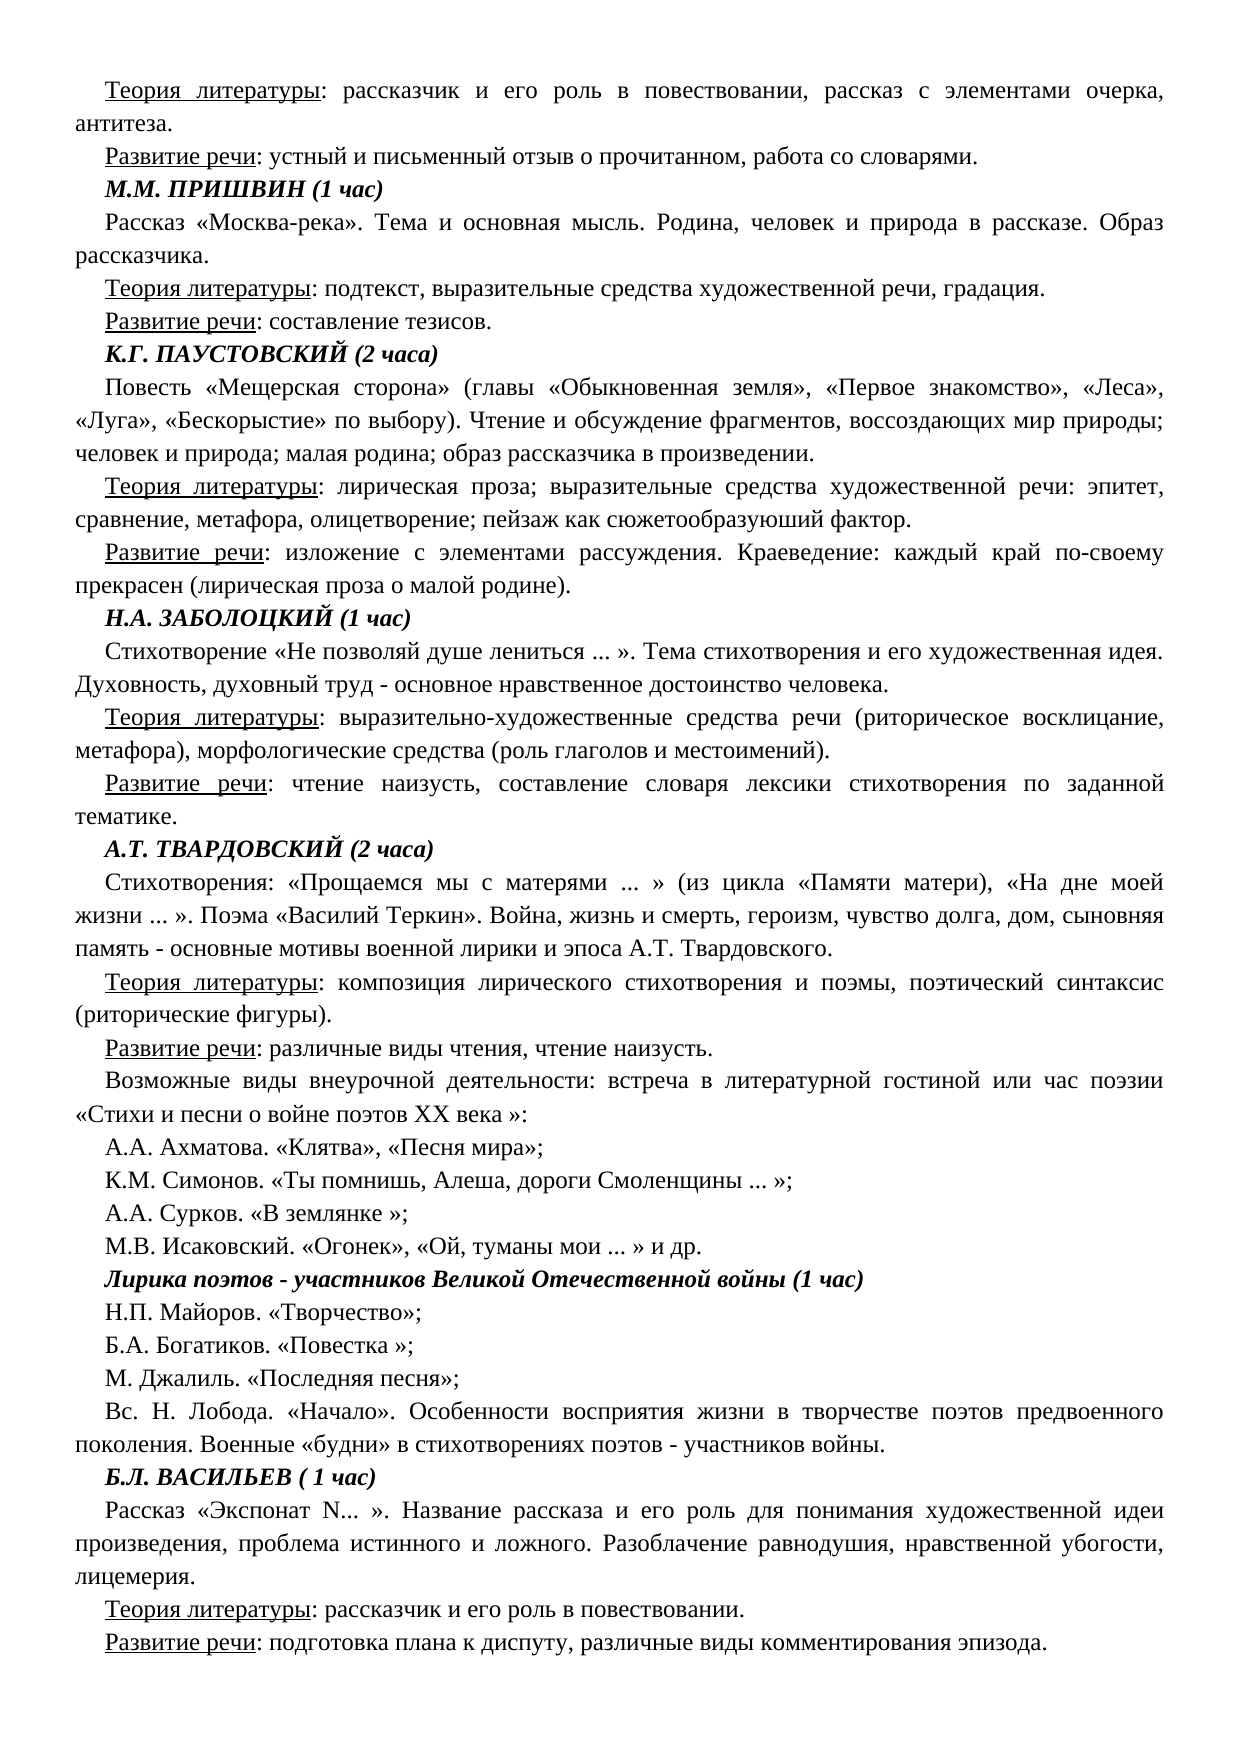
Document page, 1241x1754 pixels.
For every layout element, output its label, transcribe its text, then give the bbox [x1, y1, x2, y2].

text Стихотворение «Не позволяй душе лениться ... ». Тема стихотворения и его художественная идея. Духовность, духовный труд - основное нравственное достоинство человека. [75, 636, 1165, 698]
text М.В. Исаковский. «Огонек», «Ой, туманы мои ... » и др. [75, 1231, 1165, 1259]
text Теория литературы: лирическая проза; выразительные средства художественной речи: эпитет, сравнение, метафора, олицетворение; пейзаж как сюжетообразуюший фактор. [75, 471, 1165, 533]
text Стихотворения: «Прощаемся мы с матерями ... » (из цикла «Памяти матери), «На дне моей жизни ... ». Поэма «Василий Теркин». Война, жизнь и смерть, героизм, чувство долга, дом, сыновняя память - основные мотивы военной лирики и эпоса А.Т. Твардовского. [75, 867, 1165, 962]
text Теория литературы: рассказчик и его роль в повествовании. [75, 1594, 1165, 1623]
text Н.А. ЗАБОЛОЦКИЙ (1 час) [75, 603, 1165, 632]
text К.Г. ПАУСТОВСКИЙ (2 часа) [75, 339, 1165, 368]
text М.М. ПРИШВИН (1 час) [75, 174, 1165, 203]
text К.М. Симонов. «Ты помнишь, Алеша, дороги Смоленщины ... »; [75, 1165, 1165, 1193]
text Б.Л. ВАСИЛЬЕВ ( 1 час) [75, 1462, 1165, 1491]
text Теория литературы: рассказчик и его роль в повествовании, рассказ с элементами очерка, антитеза. [75, 75, 1165, 137]
text Рассказ «Экспонат N... ». Название рассказа и его роль для понимания художественной идеи произведения, проблема истинного и ложного. Разоблачение равнодушия, нравственной убогости, лицемерия. [75, 1495, 1165, 1590]
text Теория литературы: выразительно-художественные средства речи (риторическое восклицание, метафора), морфологические средства (роль глаголов и местоимений). [75, 702, 1165, 764]
text Теория литературы: композиция лирического стихотворения и поэмы, поэтический синтаксис (риторические фигуры). [75, 967, 1165, 1028]
text Развитие речи: изложение с элементами рассуждения. Краеведение: каждый край по-своему прекрасен (лирическая проза о малой родине). [75, 537, 1165, 599]
text Лирика поэтов - участников Великой Отечественной войны (1 час) [75, 1264, 1165, 1292]
text Развитие речи: различные виды чтения, чтение наизусть. [75, 1033, 1165, 1061]
text Развитие речи: чтение наизусть, составление словаря лексики стихотворения по заданной тематике. [75, 768, 1165, 830]
text Развитие речи: подготовка плана к диспуту, различные виды комментирования эпизода. [75, 1627, 1165, 1656]
text Н.П. Майоров. «Творчество»; [75, 1297, 1165, 1326]
text А.Т. ТВАРДОВСКИЙ (2 часа) [75, 834, 1165, 863]
text Б.А. Богатиков. «Повестка »; [75, 1330, 1165, 1358]
text Вс. Н. Лобода. «Начало». Особенности восприятия жизни в творчестве поэтов предвоенного поколения. Военные «будни» в стихотворениях поэтов - участников войны. [75, 1396, 1165, 1458]
text Развитие речи: устный и письменный отзыв о прочитанном, работа со словарями. [75, 141, 1165, 170]
text Развитие речи: составление тезисов. [75, 306, 1165, 335]
text Возможные виды внеурочной деятельности: встреча в литературной гостиной или час поэзии «Стихи и песни о войне поэтов ХХ века »: [75, 1066, 1165, 1127]
text М. Джалиль. «Последняя песня»; [75, 1363, 1165, 1392]
text Рассказ «Москва-река». Тема и основная мысль. Родина, человек и природа в рассказе. Образ рассказчика. [75, 207, 1165, 269]
text Теория литературы: подтекст, выразительные средства художественной речи, градация. [75, 273, 1165, 302]
text Повесть «Мещерская сторона» (главы «Обыкновенная земля», «Первое знакомство», «Леса», «Луга», «Бескорыстие» по выбору). Чтение и обсуждение фрагментов, воссоздающих мир природы; человек и природа; малая родина; образ рассказчика в произведении. [75, 372, 1165, 467]
text А.А. Ахматова. «Клятва», «Песня мира»; [75, 1132, 1165, 1160]
text А.А. Сурков. «В землянке »; [75, 1198, 1165, 1226]
